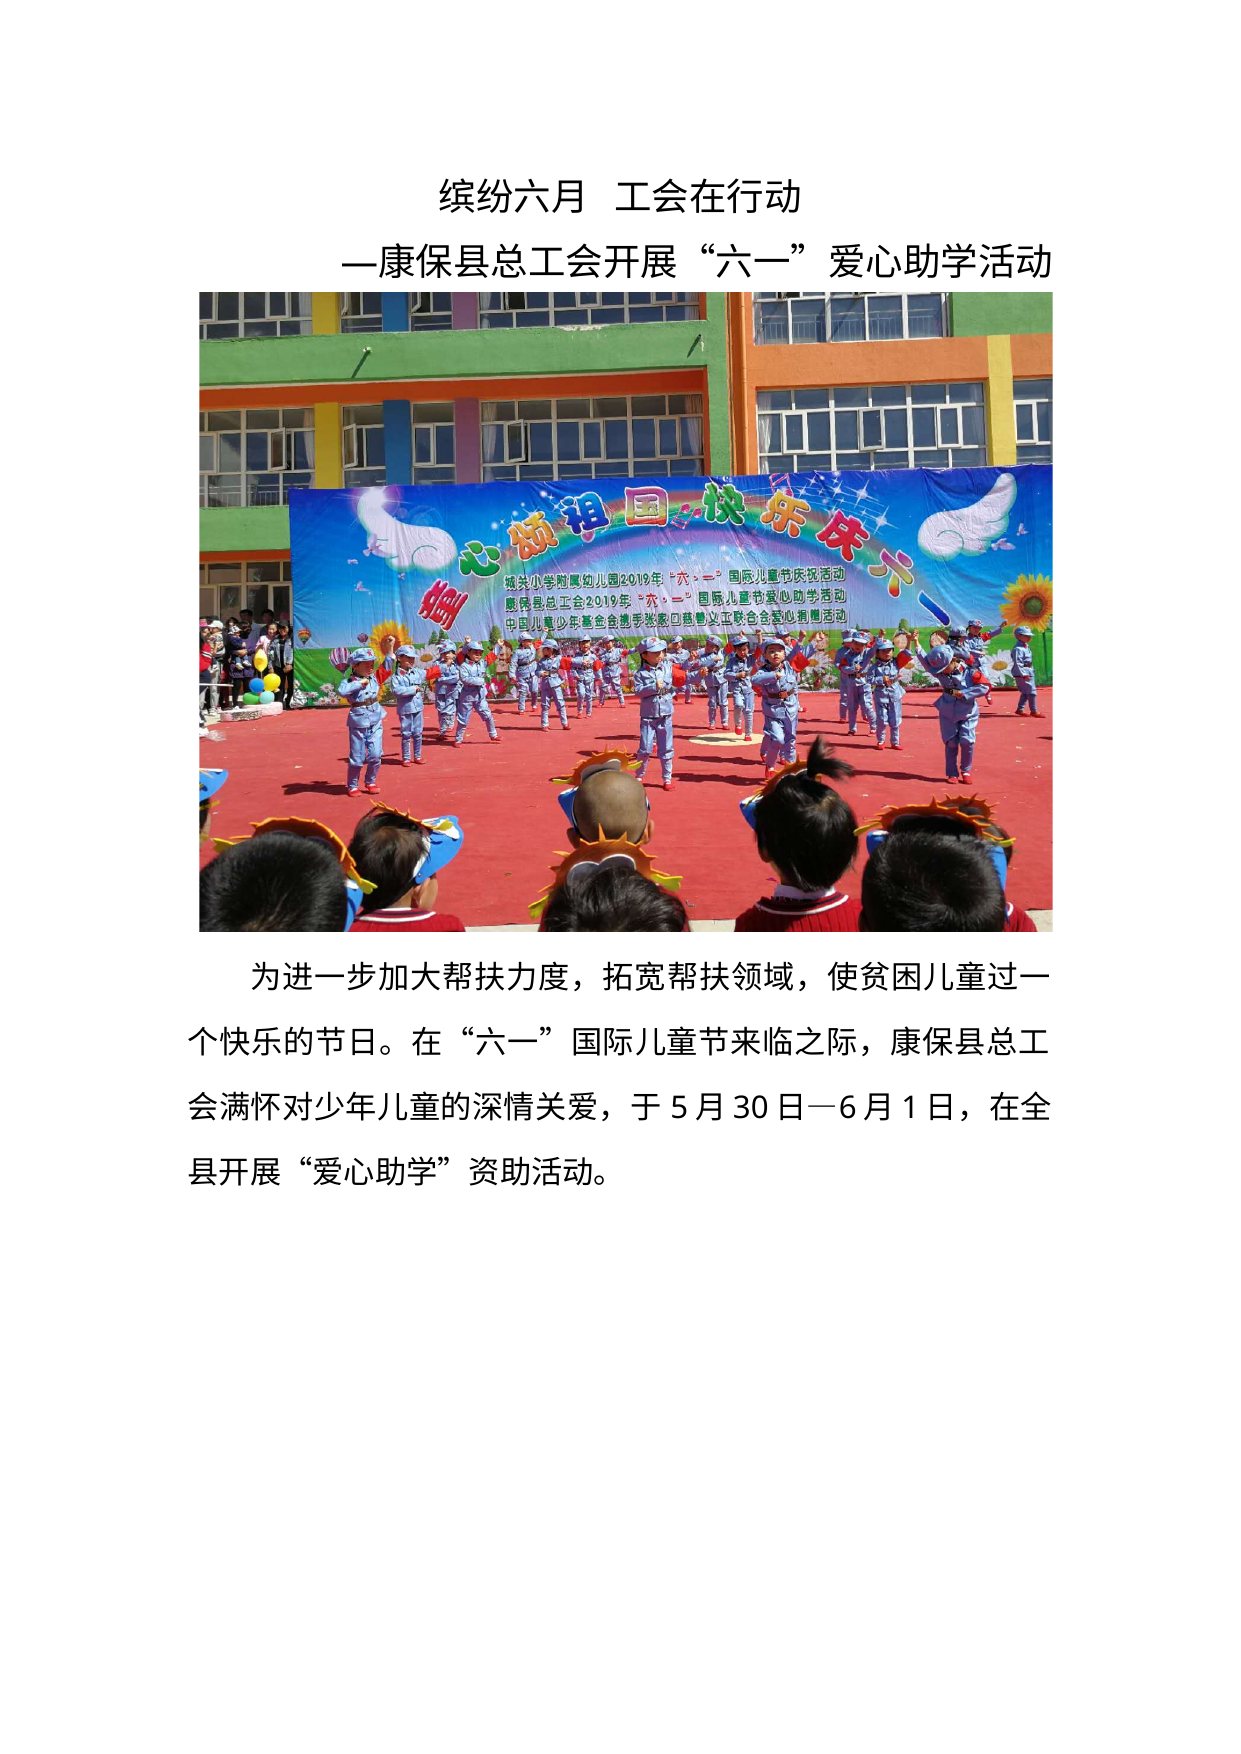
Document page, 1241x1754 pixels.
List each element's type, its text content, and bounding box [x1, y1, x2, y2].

picture [199, 292, 1053, 932]
text 缤纷六月 工会在行动 [187, 162, 1053, 227]
text —康保县总工会开展“六一”爱心助学活动 [187, 227, 1053, 292]
text 为进一步加大帮扶力度，拓宽帮扶领域，使贫困儿童过一个快乐的节日。在“六一”国际儿童节来临之际，康保县总工会满怀对少年儿童的深情关爱，于5月30日—6月1日，在全县开展“爱心助学”资助活动。 [187, 942, 1053, 1202]
